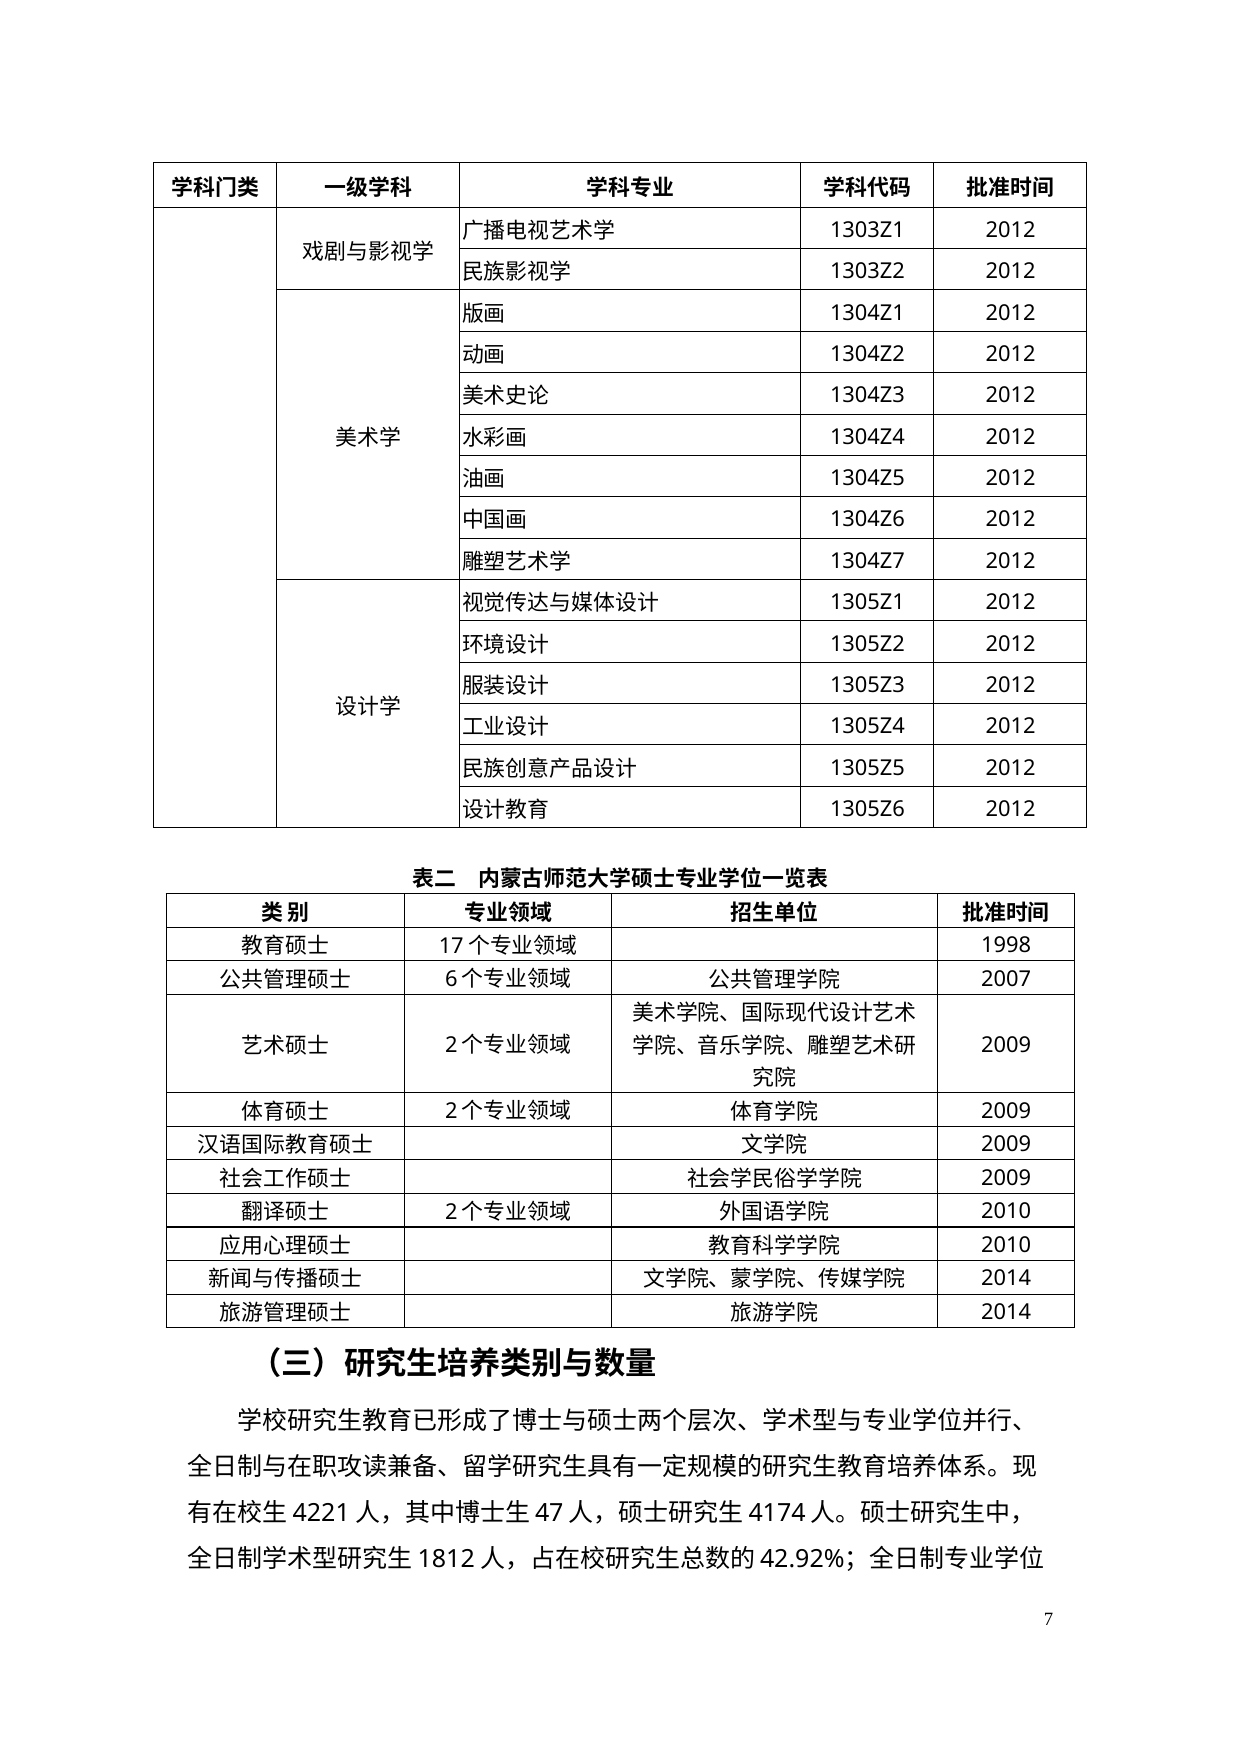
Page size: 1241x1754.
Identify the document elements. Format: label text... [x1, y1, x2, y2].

table_cell [405, 1160, 611, 1193]
table_cell 民族影视学 [460, 249, 800, 289]
table_cell 美术学院、国际现代设计艺术学院、音乐学院、雕塑艺术研究院 [612, 995, 937, 1092]
table_cell 旅游学院 [612, 1295, 937, 1327]
table_cell 1304Z5 [801, 456, 933, 496]
table_cell 体育学院 [612, 1093, 937, 1126]
table_header 专业领域 [405, 894, 611, 927]
table_cell 戏剧与影视学 [277, 208, 459, 289]
table_cell 17个专业领域 [405, 928, 611, 960]
table_cell 视觉传达与媒体设计 [460, 580, 800, 620]
table_cell 2014 [938, 1295, 1074, 1327]
table_cell [405, 1295, 611, 1327]
table_cell 2012 [934, 745, 1086, 786]
table_cell 社会工作硕士 [167, 1160, 404, 1193]
table_cell 环境设计 [460, 621, 800, 662]
table_cell 1305Z5 [801, 745, 933, 786]
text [187, 1393, 1053, 1576]
table_cell 文学院、蒙学院、传媒学院 [612, 1261, 937, 1293]
text 表二 内蒙古师范大学硕士专业学位一览表 [187, 861, 1053, 893]
table_cell 2007 [938, 961, 1074, 994]
table_cell 2009 [938, 1160, 1074, 1193]
table_cell 1304Z7 [801, 539, 933, 579]
table_cell 旅游管理硕士 [167, 1295, 404, 1327]
table_cell 设计学 [277, 580, 459, 827]
table_cell 艺术硕士 [167, 995, 404, 1092]
table_header 一级学科 [277, 163, 459, 207]
table_cell 6个专业领域 [405, 961, 611, 994]
table_header 批准时间 [934, 163, 1086, 207]
table_cell 教育硕士 [167, 928, 404, 960]
table_header 批准时间 [938, 894, 1074, 927]
table_cell [405, 1261, 611, 1293]
table_cell 版画 [460, 290, 800, 331]
table_cell 外国语学院 [612, 1194, 937, 1226]
table_cell 2个专业领域 [405, 1093, 611, 1126]
table_cell 1304Z1 [801, 290, 933, 331]
table_cell 2个专业领域 [405, 1194, 611, 1226]
table_cell 2012 [934, 580, 1086, 620]
table_cell [405, 1228, 611, 1260]
table_cell 1303Z2 [801, 249, 933, 289]
table_cell 2012 [934, 290, 1086, 331]
table_header 学科专业 [460, 163, 800, 207]
table_cell [405, 1127, 611, 1159]
table_cell 水彩画 [460, 415, 800, 455]
table_cell 文学院 [612, 1127, 937, 1159]
table_header 类 别 [167, 894, 404, 927]
table_cell 2012 [934, 539, 1086, 579]
table_cell 2009 [938, 995, 1074, 1092]
table_cell 1303Z1 [801, 208, 933, 248]
table_cell 2012 [934, 787, 1086, 827]
table_header 招生单位 [612, 894, 937, 927]
table_cell 翻译硕士 [167, 1194, 404, 1226]
table_cell 中国画 [460, 497, 800, 537]
table_cell 工业设计 [460, 704, 800, 744]
table_cell 2010 [938, 1194, 1074, 1226]
table_cell 2009 [938, 1127, 1074, 1159]
table_cell 动画 [460, 332, 800, 372]
table_cell 2012 [934, 373, 1086, 413]
table_cell 2012 [934, 456, 1086, 496]
table_cell 1305Z3 [801, 663, 933, 703]
table_cell 油画 [460, 456, 800, 496]
table_cell 应用心理硕士 [167, 1228, 404, 1260]
table_cell 公共管理硕士 [167, 961, 404, 994]
table_cell 广播电视艺术学 [460, 208, 800, 248]
table_cell 2014 [938, 1261, 1074, 1293]
table_cell 美术史论 [460, 373, 800, 413]
table_cell 2012 [934, 621, 1086, 662]
table_cell 公共管理学院 [612, 961, 937, 994]
table_cell 1305Z2 [801, 621, 933, 662]
table_cell 体育硕士 [167, 1093, 404, 1126]
table_cell 1998 [938, 928, 1074, 960]
table_header 学科代码 [801, 163, 933, 207]
table_cell 教育科学学院 [612, 1228, 937, 1260]
table_cell 2个专业领域 [405, 995, 611, 1092]
table_cell 2012 [934, 415, 1086, 455]
table_cell 服装设计 [460, 663, 800, 703]
table_cell 2009 [938, 1093, 1074, 1126]
table_cell [612, 928, 937, 960]
table_cell 民族创意产品设计 [460, 745, 800, 786]
table_header 学科门类 [154, 163, 276, 207]
table_cell 新闻与传播硕士 [167, 1261, 404, 1293]
table_cell 1304Z4 [801, 415, 933, 455]
table_cell 美术学 [277, 290, 459, 579]
table_cell 2012 [934, 704, 1086, 744]
text （三）研究生培养类别与数量 [187, 1328, 1053, 1393]
table_cell 设计教育 [460, 787, 800, 827]
table_cell 雕塑艺术学 [460, 539, 800, 579]
table_cell 2012 [934, 497, 1086, 537]
table_cell 1304Z6 [801, 497, 933, 537]
table_cell 社会学民俗学学院 [612, 1160, 937, 1193]
table_cell 2012 [934, 663, 1086, 703]
table_cell 1305Z6 [801, 787, 933, 827]
table_cell 2012 [934, 249, 1086, 289]
table_cell 汉语国际教育硕士 [167, 1127, 404, 1159]
table_cell 2012 [934, 208, 1086, 248]
table_cell 1304Z3 [801, 373, 933, 413]
table_cell 2010 [938, 1228, 1074, 1260]
table_cell 1305Z1 [801, 580, 933, 620]
table_cell 1305Z4 [801, 704, 933, 744]
table_cell 2012 [934, 332, 1086, 372]
table_cell 1304Z2 [801, 332, 933, 372]
